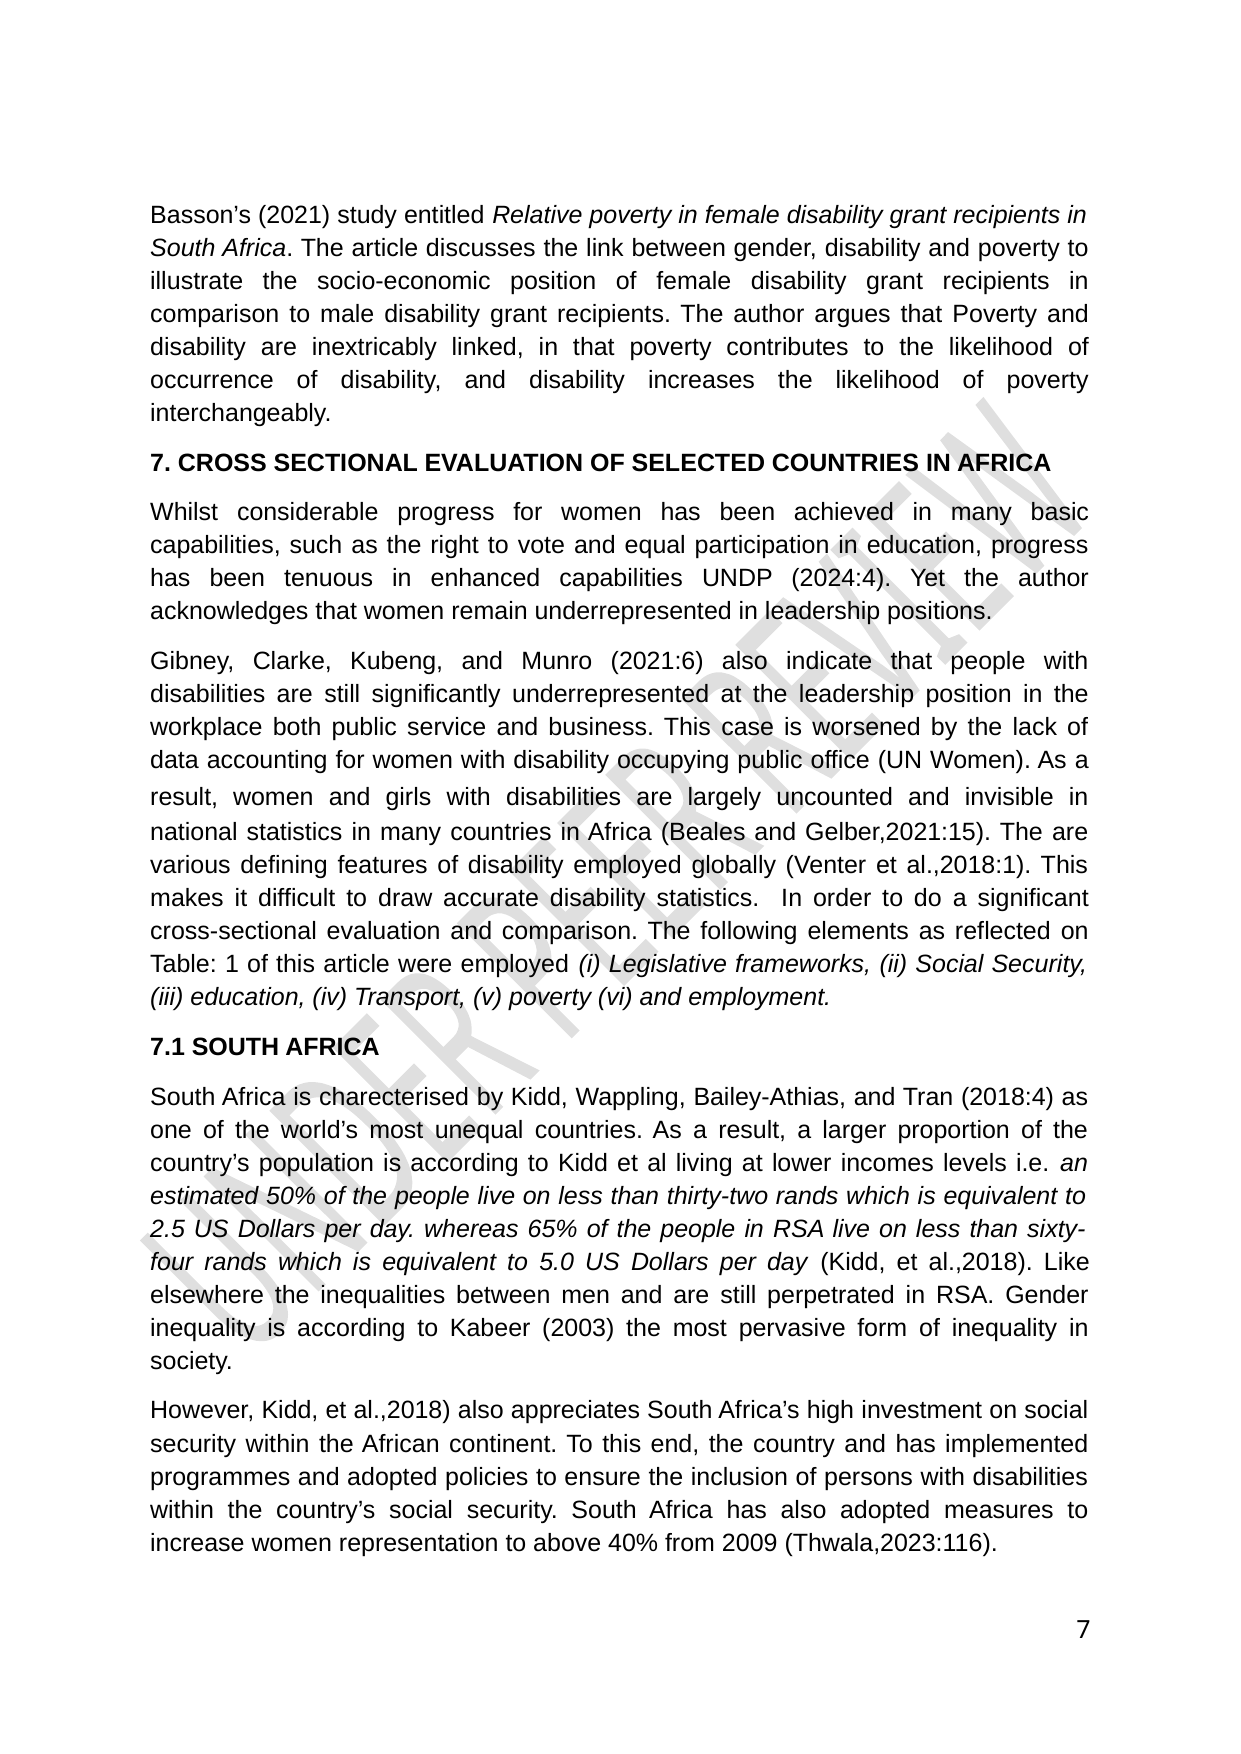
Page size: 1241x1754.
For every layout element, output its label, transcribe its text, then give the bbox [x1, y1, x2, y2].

text Basson’s (2021) study entitled Relative poverty in female disability grant recipients in South Africa. The article discusses the link between gender, disability and poverty to illustrate the socio-economic position of female disability grant recipients in comparison to male disability grant recipients. The author argues that Poverty and disability are inextricably linked, in that poverty contributes to the likelihood of occurrence of disability, and disability increases the likelihood of poverty interchangeably. [150, 200, 1090, 427]
text 7.1 SOUTH AFRICA [150, 1032, 1090, 1061]
text Whilst considerable progress for women has been achieved in many basic capabilities, such as the right to vote and equal participation in education, progress has been tenuous in enhanced capabilities UNDP (2024:4). Yet the author acknowledges that women remain underrepresented in leadership positions. [150, 497, 1090, 625]
text South Africa is charecterised by Kidd, Wappling, Bailey-Athias, and Tran (2018:4) as one of the world’s most unequal countries. As a result, a larger proportion of the country’s population is according to Kidd et al living at lower incomes levels i.e. an estimated 50% of the people live on less than thirty-two rands which is equivalent to 2.5 US Dollars per day. whereas 65% of the people in RSA live on less than sixty-four rands which is equivalent to 5.0 US Dollars per day (Kidd, et al.,2018). Like elsewhere the inequalities between men and are still perpetrated in RSA. Gender inequality is according to Kabeer (2003) the most pervasive form of inequality in society. [150, 1082, 1090, 1374]
text Gibney, Clarke, Kubeng, and Munro (2021:6) also indicate that people with disabilities are still significantly underrepresented at the leadership position in the workplace both public service and business. This case is worsened by the lack of data accounting for women with disability occupying public office (UN Women). As a result, women and girls with disabilities are largely uncounted and invisible in national statistics in many countries in Africa (Beales and Gelber,2021:15). The are various defining features of disability employed globally (Venter et al.,2018:1). This makes it difficult to draw accurate disability statistics. In order to do a significant cross-sectional evaluation and comparison. The following elements as reflected on Table: 1 of this article were employed (i) Legislative frameworks, (ii) Social Security, (iii) education, (iv) Transport, (v) poverty (vi) and employment. [150, 646, 1090, 1011]
text However, Kidd, et al.,2018) also appreciates South Africa’s high investment on social security within the African continent. To this end, the country and has implemented programmes and adopted policies to ensure the inclusion of persons with disabilities within the country’s social security. South Africa has also adopted measures to increase women representation to above 40% from 2009 (Thwala,2023:116). [150, 1396, 1090, 1556]
text 7. CROSS SECTIONAL EVALUATION OF SELECTED COUNTRIES IN AFRICA [150, 447, 1090, 476]
